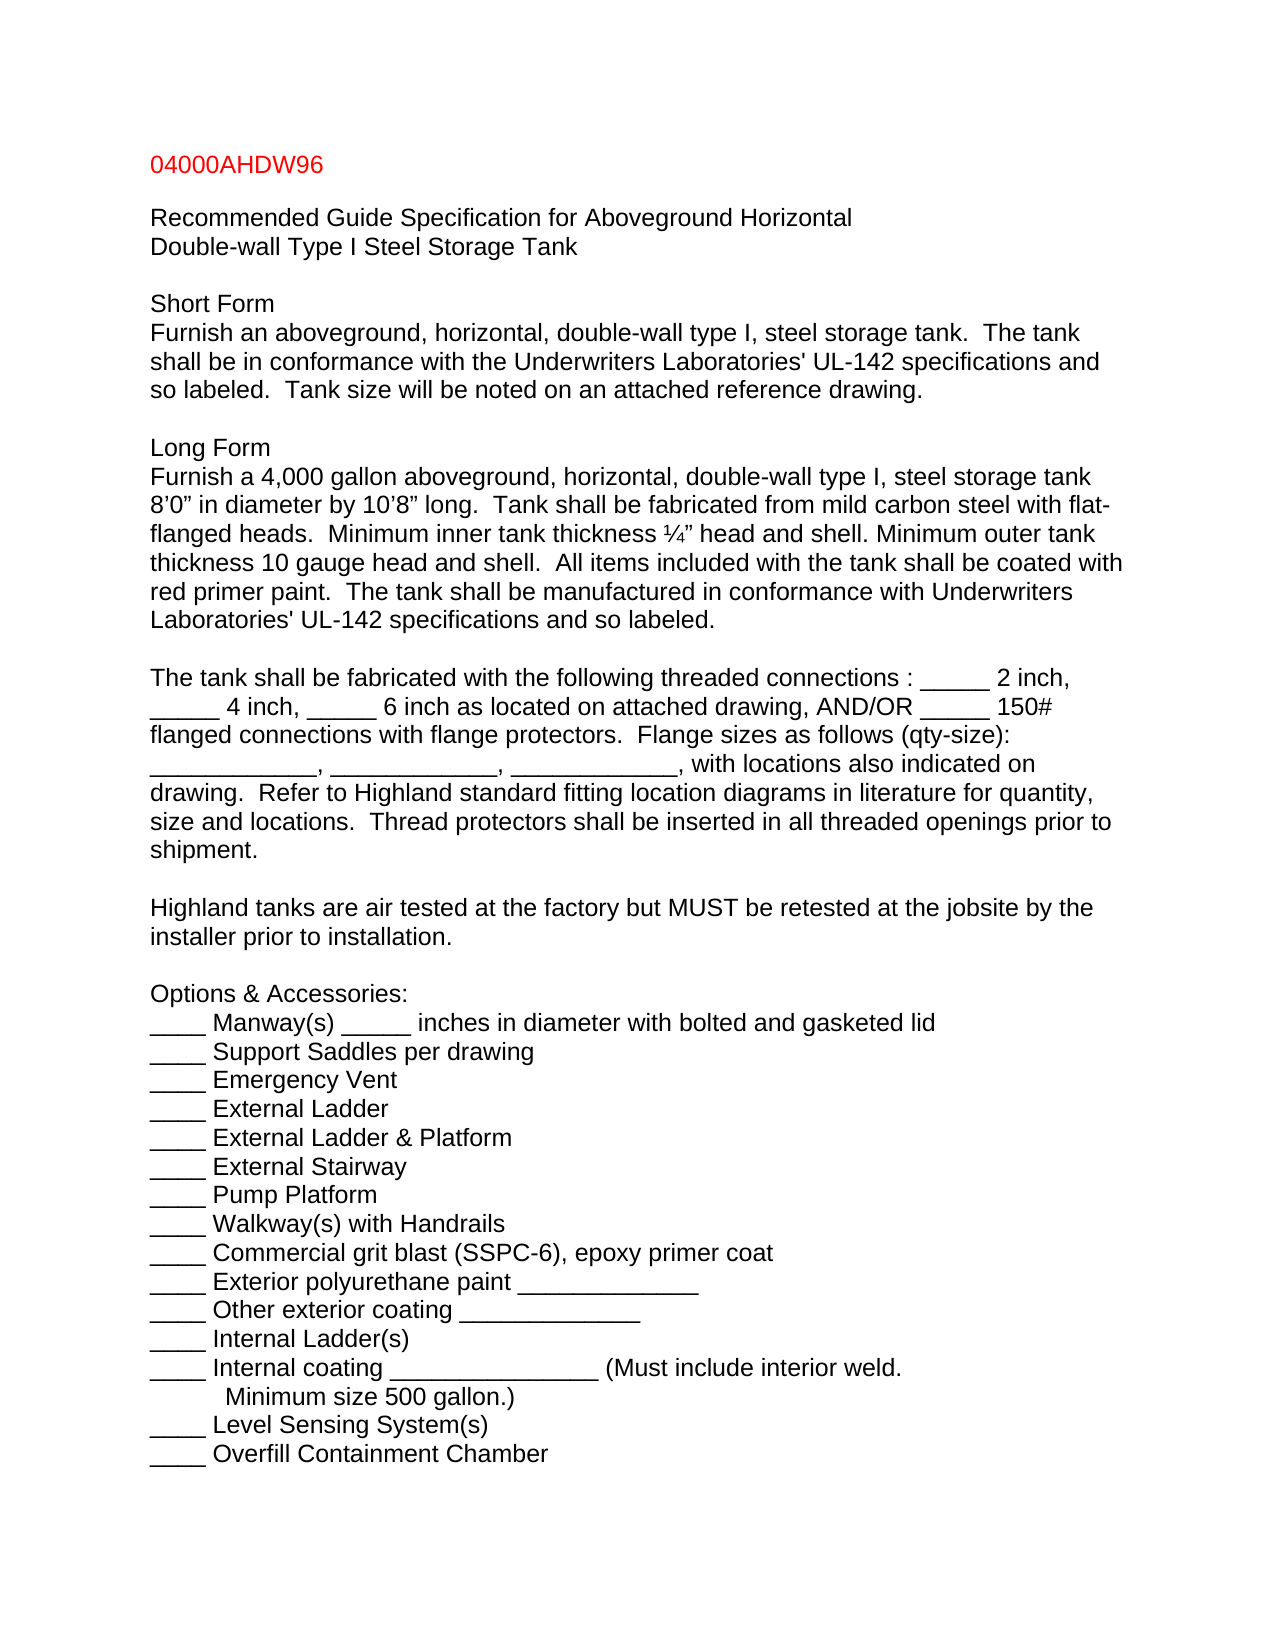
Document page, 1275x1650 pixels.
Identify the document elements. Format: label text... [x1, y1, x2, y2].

text ____ Support Saddles per drawing ____ Emergency Vent ____ External Ladder [150, 1037, 1125, 1123]
text Options & Accessories: ____ Manway(s) _____ inches in diameter with bolted and gasketed lid [150, 979, 1125, 1037]
text 04000AHDW96 [150, 150, 1125, 179]
text ____ Internal Ladder(s) [150, 1324, 1125, 1353]
text Long Form Furnish a 4,000 gallon aboveground, horizontal, double-wall type I, steel storage tank 8’0” in diameter by 10’8” long. Tank shall be fabricated from mild carbon steel with flat-flanged heads. Minimum inner tank thickness ¼” head and shell. Minimum outer tank thickness 10 gauge head and shell. All items included with the tank shall be coated with red primer paint. The tank shall be manufactured in conformance with Underwriters Laboratories' UL-142 specifications and so labeled. The tank shall be fabricated with the following threaded connections : _____ 2 inch, _____ 4 inch, _____ 6 inch as located on attached drawing, AND/OR _____ 150# flanged connections with flange protectors. Flange sizes as follows (qty-size): ____________, ____________, ____________, with locations also indicated on drawing. Refer to Highland standard fitting location diagrams in literature for quantity, size and locations. Thread protectors shall be inserted in all threaded openings prior to shipment. Highland tanks are air tested at the factory but MUST be retested at the jobsite by the installer prior to installation. [150, 433, 1125, 950]
text ____ External Ladder & Platform [150, 1123, 1125, 1152]
text Recommended Guide Specification for Aboveground Horizontal Double-wall Type I Steel Storage Tank Short Form Furnish an aboveground, horizontal, double-wall type I, steel storage tank. The tank shall be in conformance with the Underwriters Laboratories' UL-142 specifications and so labeled. Tank size will be noted on an attached reference drawing. [150, 179, 1125, 404]
text ____ External Stairway ____ Pump Platform ____ Walkway(s) with Handrails ____ Commercial grit blast (SSPC-6), epoxy primer coat ____ Exterior polyurethane paint _____________ ____ Other exterior coating _____________ [150, 1152, 1125, 1324]
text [150, 1353, 1125, 1468]
